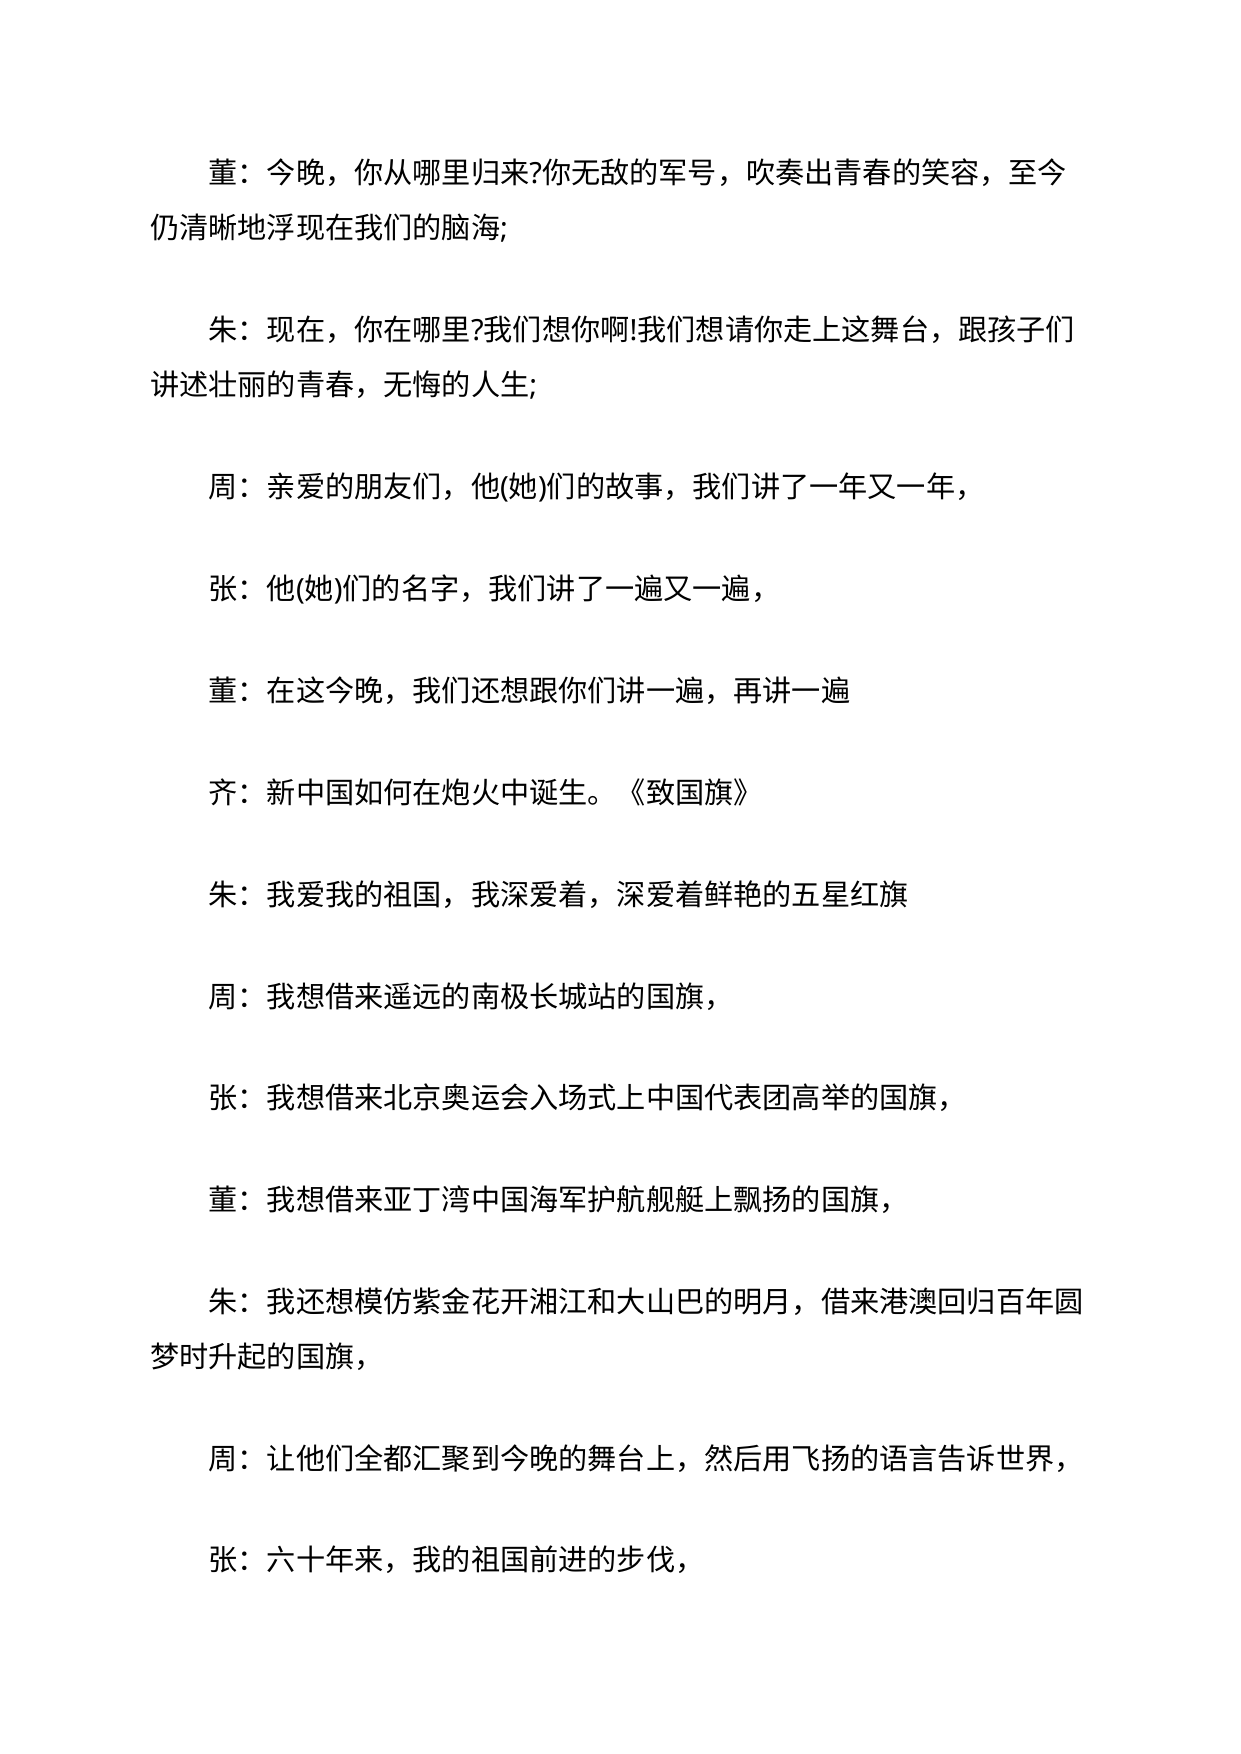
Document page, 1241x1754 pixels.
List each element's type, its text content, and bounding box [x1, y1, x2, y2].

text 周：亲爱的朋友们，他(她)们的故事，我们讲了一年又一年， [150, 464, 1090, 506]
text 朱：现在，你在哪里?我们想你啊!我们想请你走上这舞台，跟孩子们讲述壮丽的青春，无悔的人生; [150, 307, 1090, 404]
text 朱：我还想模仿紫金花开湘江和大山巴的明月，借来港澳回归百年圆梦时升起的国旗， [150, 1278, 1090, 1376]
text 董：在这今晚，我们还想跟你们讲一遍，再讲一遍 [150, 668, 1090, 710]
text 齐：新中国如何在炮火中诞生。《致国旗》 [150, 770, 1090, 812]
text 周：让他们全都汇聚到今晚的舞台上，然后用飞扬的语言告诉世界， [150, 1435, 1090, 1477]
text 董：我想借来亚丁湾中国海军护航舰艇上飘扬的国旗， [150, 1177, 1090, 1219]
text 董：今晚，你从哪里归来?你无敌的军号，吹奏出青春的笑容，至今仍清晰地浮现在我们的脑海; [150, 150, 1090, 247]
text 张：六十年来，我的祖国前进的步伐， [150, 1537, 1090, 1579]
text 朱：我爱我的祖国，我深爱着，深爱着鲜艳的五星红旗 [150, 871, 1090, 914]
text 张：我想借来北京奥运会入场式上中国代表团高举的国旗， [150, 1075, 1090, 1117]
text 周：我想借来遥远的南极长城站的国旗， [150, 973, 1090, 1016]
text 张：他(她)们的名字，我们讲了一遍又一遍， [150, 566, 1090, 608]
